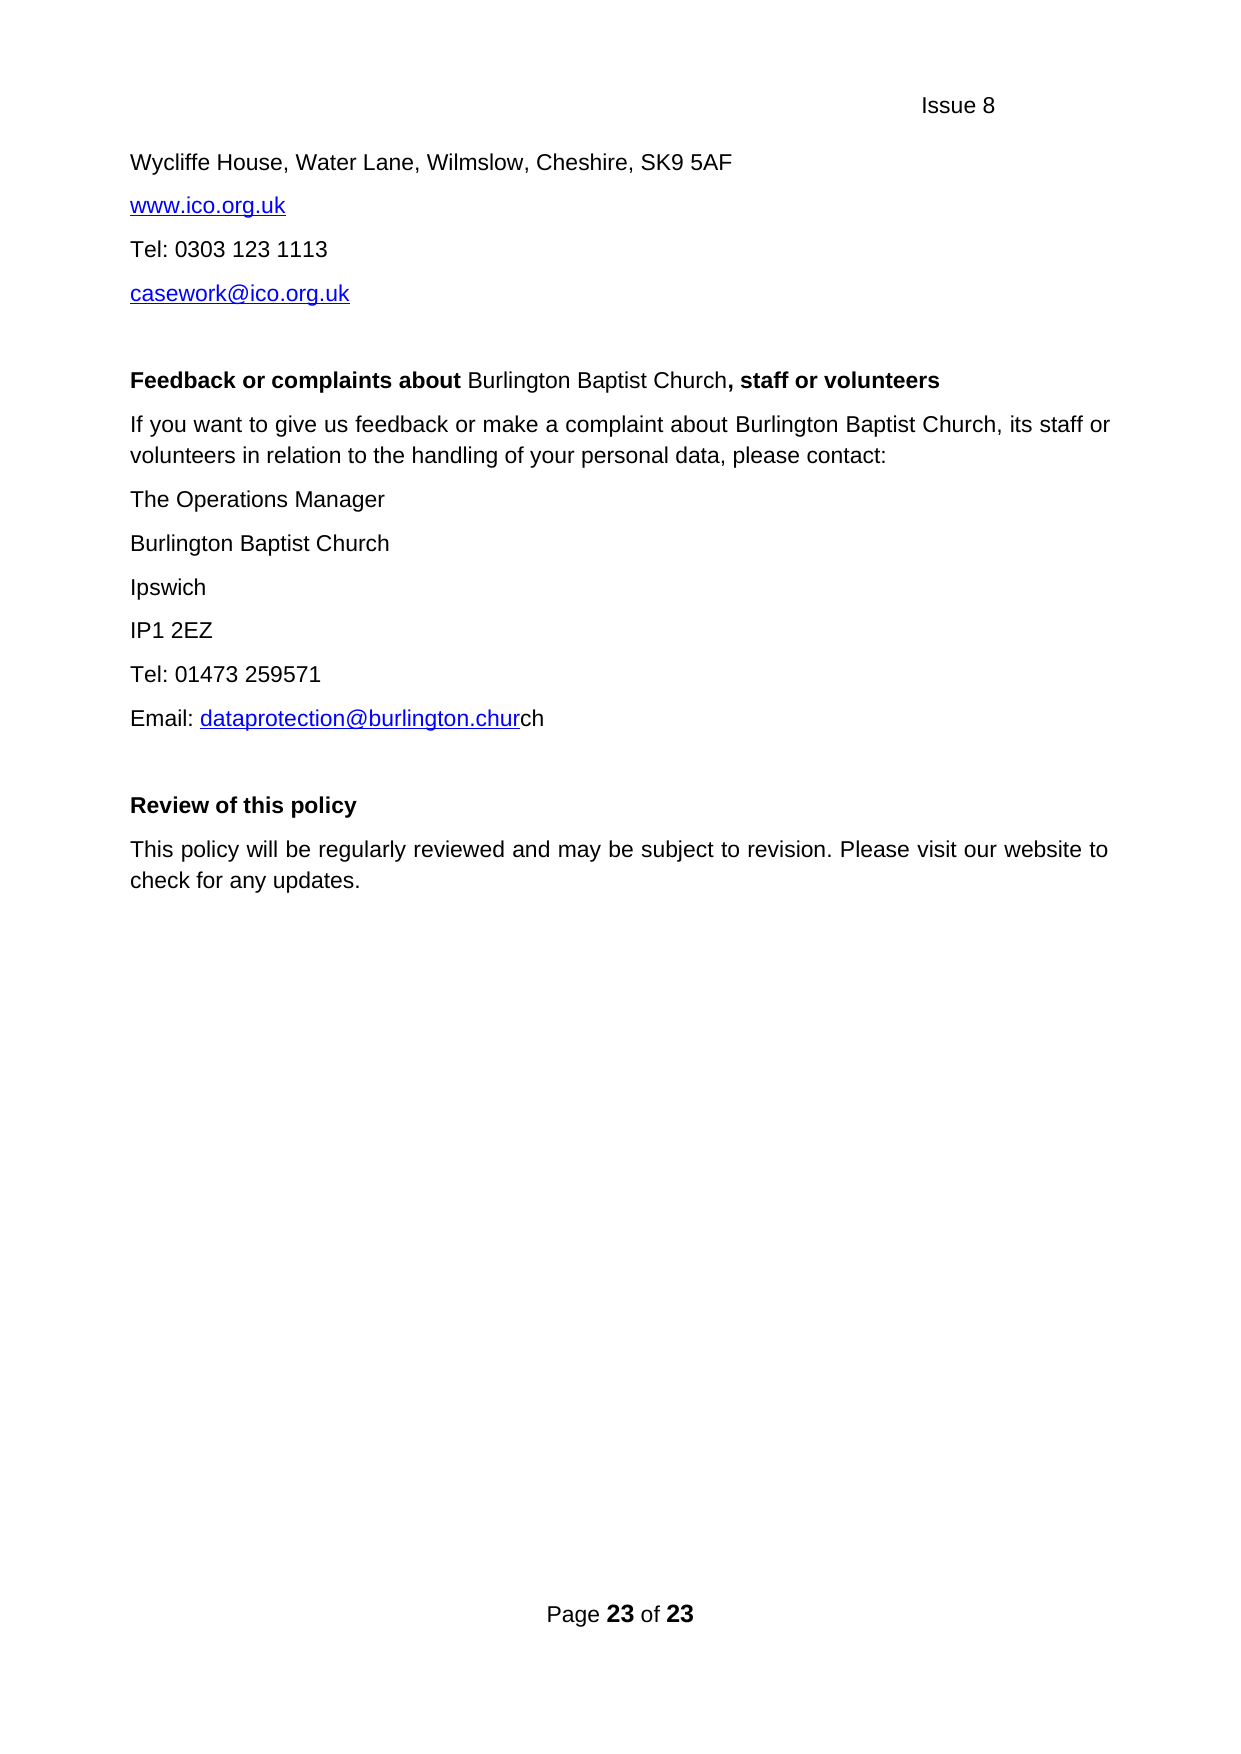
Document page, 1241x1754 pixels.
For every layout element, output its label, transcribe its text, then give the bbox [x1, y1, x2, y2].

text casework@ico.org.uk [130, 275, 1110, 306]
text IP1 2EZ [130, 612, 1110, 644]
text Tel: 01473 259571 [130, 656, 1110, 687]
text Burlington Baptist Church [130, 525, 1110, 556]
text The Operations Manager [130, 481, 1110, 512]
text This policy will be regularly reviewed and may be subject to revision. Please visit our website to check for any updates. [130, 831, 1110, 894]
text Ipswich [130, 569, 1110, 600]
text Feedback or complaints about Burlington Baptist Church, staff or volunteers [130, 362, 1110, 394]
text www.ico.org.uk [130, 187, 1110, 219]
text Review of this policy [130, 787, 1110, 819]
text Tel: 0303 123 1113 [130, 231, 1110, 262]
text Email: dataprotection@burlington.church [130, 700, 1110, 731]
text If you want to give us feedback or make a complaint about Burlington Baptist Church, its staff or volunteers in relation to the handling of your personal data, please contact: [130, 406, 1110, 469]
text Wycliffe House, Water Lane, Wilmslow, Cheshire, SK9 5AF [130, 144, 1110, 175]
